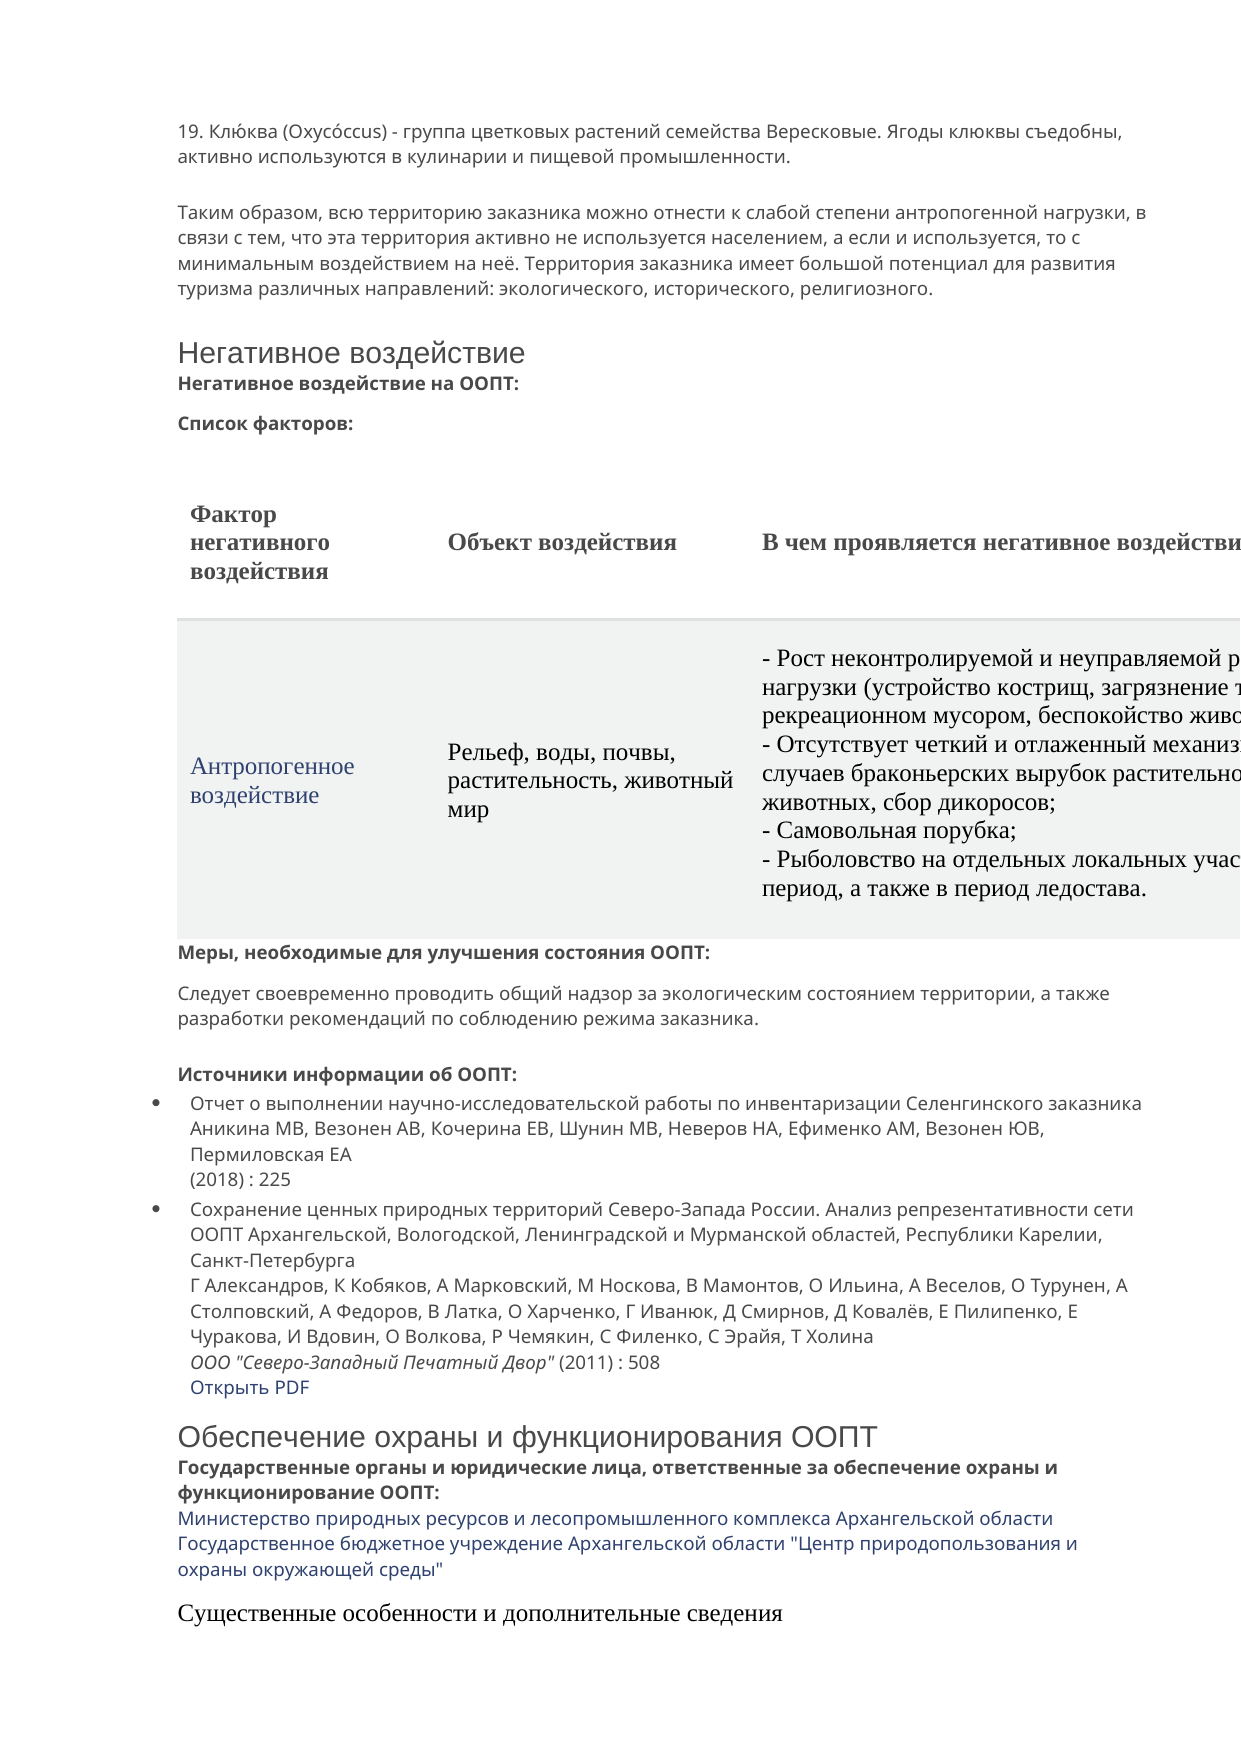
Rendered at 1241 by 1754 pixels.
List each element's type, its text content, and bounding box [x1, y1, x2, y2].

text Список факторов: [177, 411, 1152, 436]
table_cell Антропогенное воздействие [177, 621, 435, 939]
text Источники информации об ООПТ: [177, 1061, 1152, 1086]
text Следует своевременно проводить общий надзор за экологическим состоянием территории, а также разработки рекомендаций по соблюдению режима заказника. [177, 980, 1152, 1031]
table_cell - Рост неконтролируемой и неуправляемой рекреационной нагрузки (устройство кострищ, загрязнение территории рекреационном мусором, беспокойство животных); - Отсутствует четкий и отлаженный механизм пресечения случаев браконьерских вырубок растительности и добычи животных, сбор дикоросов; - Самовольная порубка; - Рыболовство на отдельных локальных участках в летний период, а также в период ледостава. [749, 621, 1240, 939]
table_header Объект воздействия [435, 466, 749, 617]
list Сохранение ценных природных территорий Северо-Запада России. Анализ репрезентативности сети ООПТ Архангельской, Вологодской, Ленинградской и Мурманской областей, Республики Карелии, Санкт-Петербурга Г Александров, К Кобяков, А Марковский, М Носкова, В Мамонтов, О Ильина, А Веселов, О Турунен, А Столповский, А Федоров, В Латка, О Харченко, Г Иванюк, Д Смирнов, Д Ковалёв, Е Пилипенко, Е Чуракова, И Вдовин, О Волкова, Р Чемякин, С Филенко, С Эрайя, Т Холина ООО "Северо-Западный Печатный Двор" (2011) : 508 Открыть PDF [152, 1196, 1152, 1400]
table_header Фактор негативного воздействия [177, 466, 435, 617]
text Обеспечение охраны и функционирования ООПТ [177, 1415, 1152, 1454]
text Существенные особенности и дополнительные сведения [177, 1598, 1152, 1627]
table_header В чем проявляется негативное воздействие [749, 466, 1240, 617]
text Таким образом, всю территорию заказника можно отнести к слабой степени антропогенной нагрузки, в связи с тем, что эта территория активно не используется населением, а если и используется, то с минимальным воздействием на неё. Территория заказника имеет большой потенциал для развития туризма различных направлений: экологического, исторического, религиозного. [177, 199, 1152, 301]
list Отчет о выполнении научно-исследовательской работы по инвентаризации Селенгинского заказника Аникина МВ, Везонен АВ, Кочерина ЕВ, Шунин МВ, Неверов НА, Ефименко АМ, Везонен ЮВ, Пермиловская ЕА (2018) : 225 [152, 1090, 1152, 1192]
text Министерство природных ресурсов и лесопромышленного комплекса Архангельской области [177, 1505, 1152, 1531]
text Негативное воздействие на ООПТ: [177, 370, 1152, 396]
text Государственное бюджетное учреждение Архангельской области "Центр природопользования и охраны окружающей среды" [177, 1531, 1152, 1582]
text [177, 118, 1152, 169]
text Негативное воздействие [177, 331, 1152, 370]
text Меры, необходимые для улучшения состояния ООПТ: [177, 939, 1152, 965]
table_cell Рельеф, воды, почвы, растительность, животный мир [435, 621, 749, 939]
text Государственные органы и юридические лица, ответственные за обеспечение охраны и функционирование ООПТ: [177, 1454, 1152, 1505]
